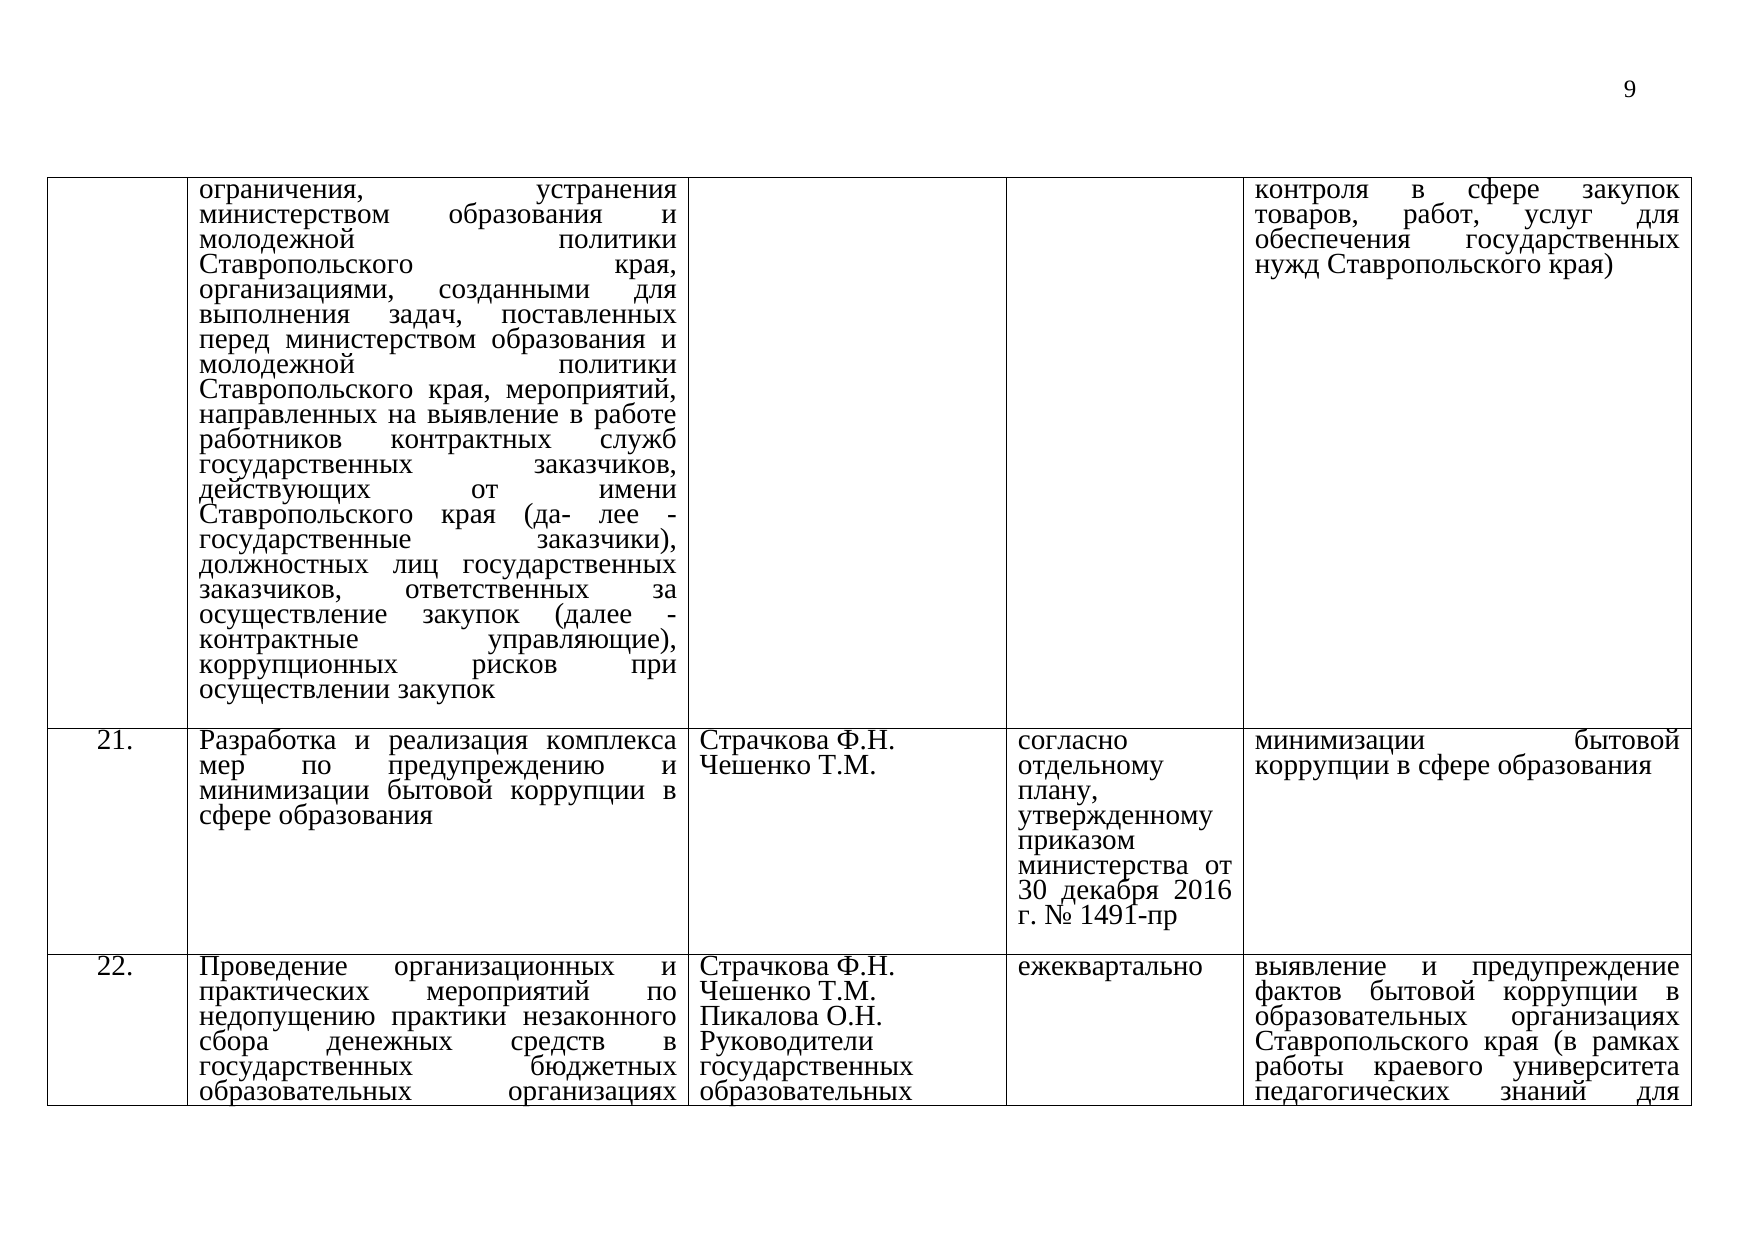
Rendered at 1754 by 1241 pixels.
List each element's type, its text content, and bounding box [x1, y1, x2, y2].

table_cell ежеквартально [1007, 955, 1243, 1105]
table_cell [48, 729, 187, 954]
table_cell [1007, 178, 1243, 728]
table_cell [1244, 955, 1691, 1105]
table_cell [48, 178, 187, 728]
table_cell Страчкова Ф.Н. Чешенко Т.М. [689, 729, 1006, 954]
table_cell согласно отдельному плану, утвержденному приказом министерства от 30 декабря 2016 г. № 1491-пр [1007, 729, 1243, 954]
table_cell [48, 955, 187, 1105]
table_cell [1244, 178, 1691, 728]
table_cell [188, 955, 688, 1105]
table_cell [188, 178, 688, 728]
table_cell минимизации бытовой коррупции в сфере образования [1244, 729, 1691, 954]
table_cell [689, 955, 1006, 1105]
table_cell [689, 178, 1006, 728]
table_cell Разработка и реализация комплекса мер по предупреждению и минимизации бытовой коррупции в сфере образования [188, 729, 688, 954]
